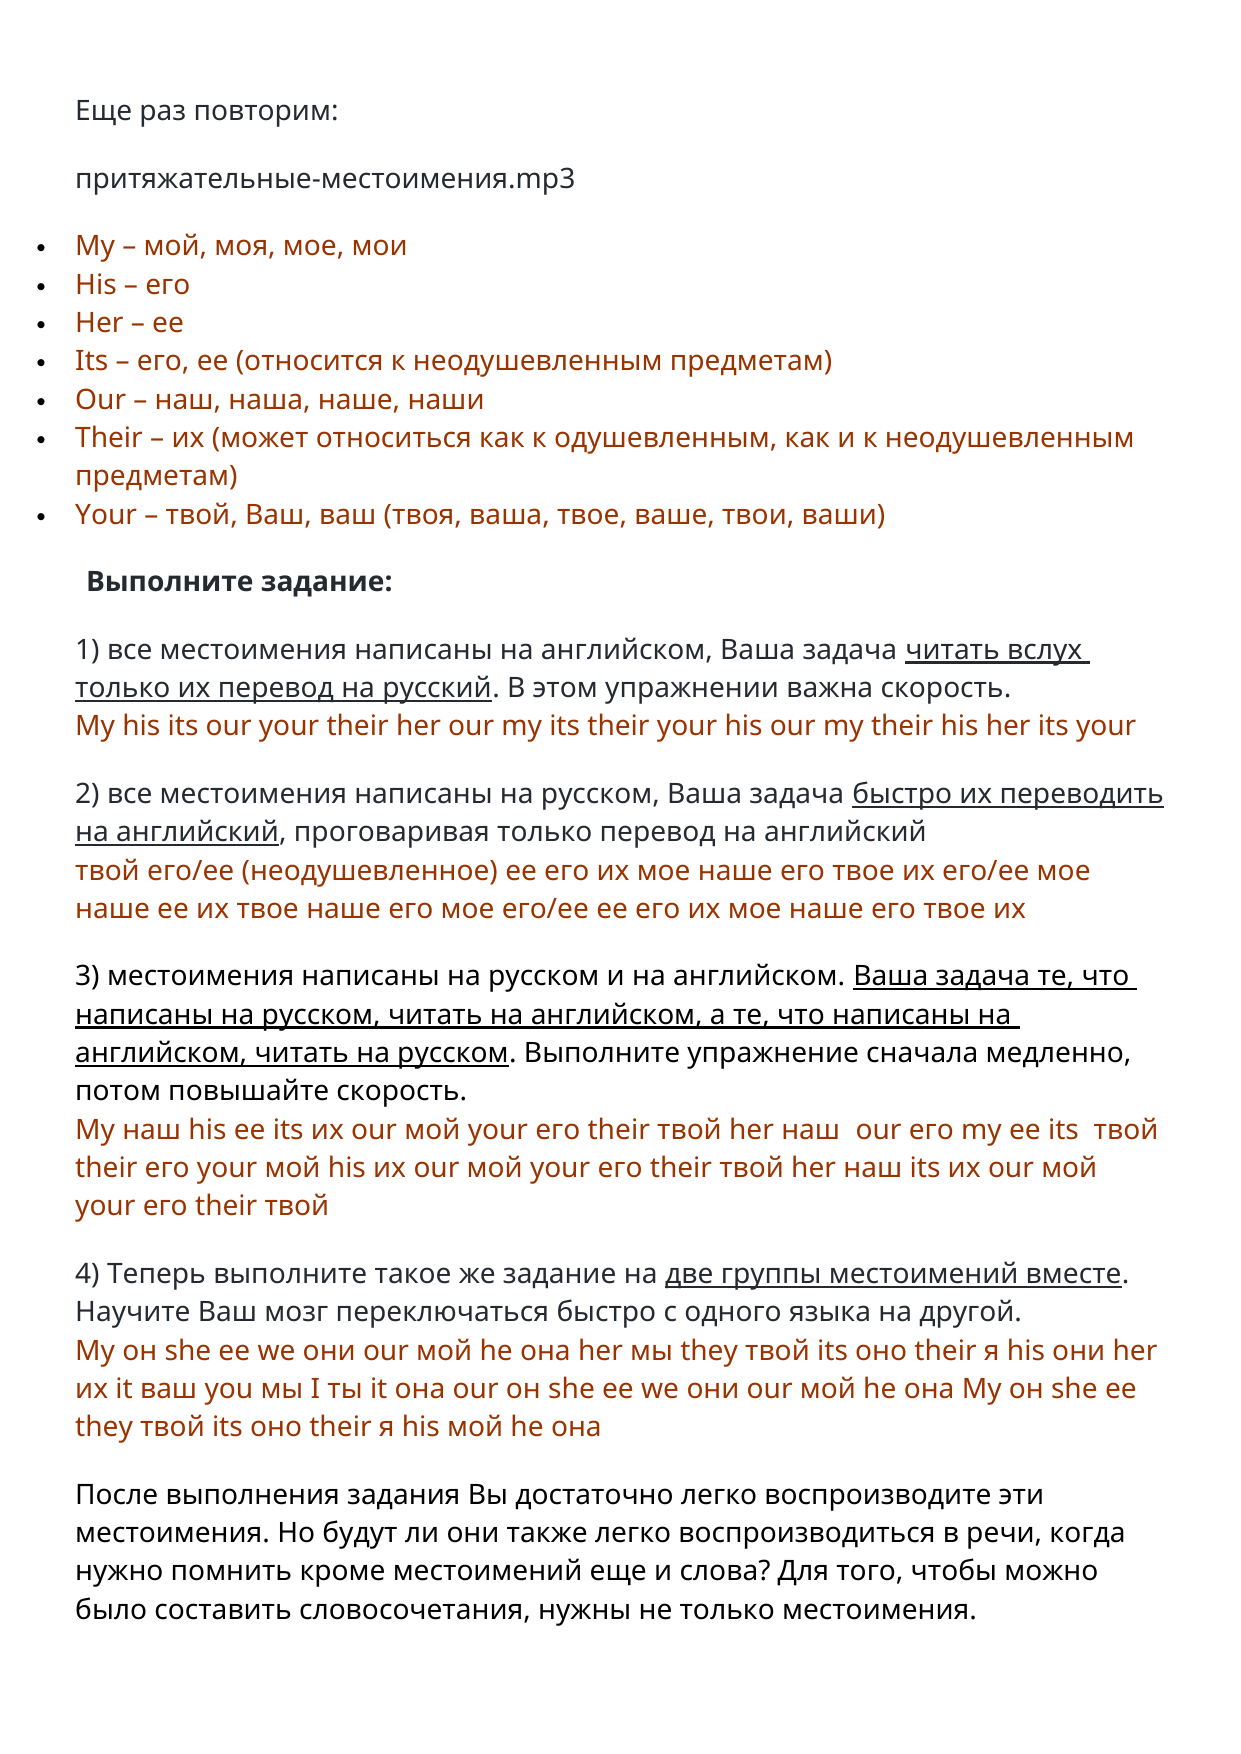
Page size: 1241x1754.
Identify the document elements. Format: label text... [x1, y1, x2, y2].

list His – его [37, 264, 1165, 302]
text притяжательные-местоимения.mp3 [75, 158, 1165, 196]
text 2) все местоимения написаны на русском, Ваша задача быстро их переводить на английский, проговаривая только перевод на английский твой его/ее (неодушевленное) ее его их мое наше его твое их его/ее мое наше ее их твое наше его мое его/ее ее его их мое наше его твое их [75, 773, 1165, 926]
text Выполните задание: [75, 561, 1165, 600]
text После выполнения задания Вы достаточно легко воспроизводите эти местоимения. Но будут ли они также легко воспроизводиться в речи, когда нужно помнить кроме местоимений еще и слова? Для того, чтобы можно было составить словосочетания, нужны не только местоимения. [75, 1474, 1165, 1627]
text 1) все местоимения написаны на английском, Ваша задача читать вслух только их перевод на русский. В этом упражнении важна скорость. My his its our your their her our my its their your his our my their his her its your [75, 629, 1165, 744]
list My – мой, моя, мое, мои [37, 226, 1165, 264]
list Their – их (может относиться как к одушевленным, как и к неодушевленным предметам) [37, 417, 1165, 494]
list Your – твой, Ваш, ваш (твоя, ваша, твое, ваше, твои, ваши) [37, 494, 1165, 532]
list Her – ее [37, 302, 1165, 341]
text 4) Теперь выполните такое же задание на две группы местоимений вместе. Научите Ваш мозг переключаться быстро с одного языка на другой. My он she ее we они our мой he она her мы they твой its оно their я his они her их it ваш you мы I ты it она our он she ее we они our мой he она My он she ее they твой its оно their я his мой he она [75, 1253, 1165, 1445]
text 3) местоимения написаны на русском и на английском. Ваша задача те, что написаны на русском, читать на английском, а те, что написаны на английском, читать на русском. Выполните упражнение сначала медленно, потом повышайте скорость. My наш his ее its их our мой your его their твой her наш our его my ее its твой their его your мой his их our мой your его their твой her наш its их our мой your его their твой [75, 956, 1165, 1224]
list Its – его, ее (относится к неодушевленным предметам) [37, 341, 1165, 379]
list Our – наш, наша, наше, наши [37, 379, 1165, 417]
text Еще раз повторим: [75, 91, 1165, 129]
